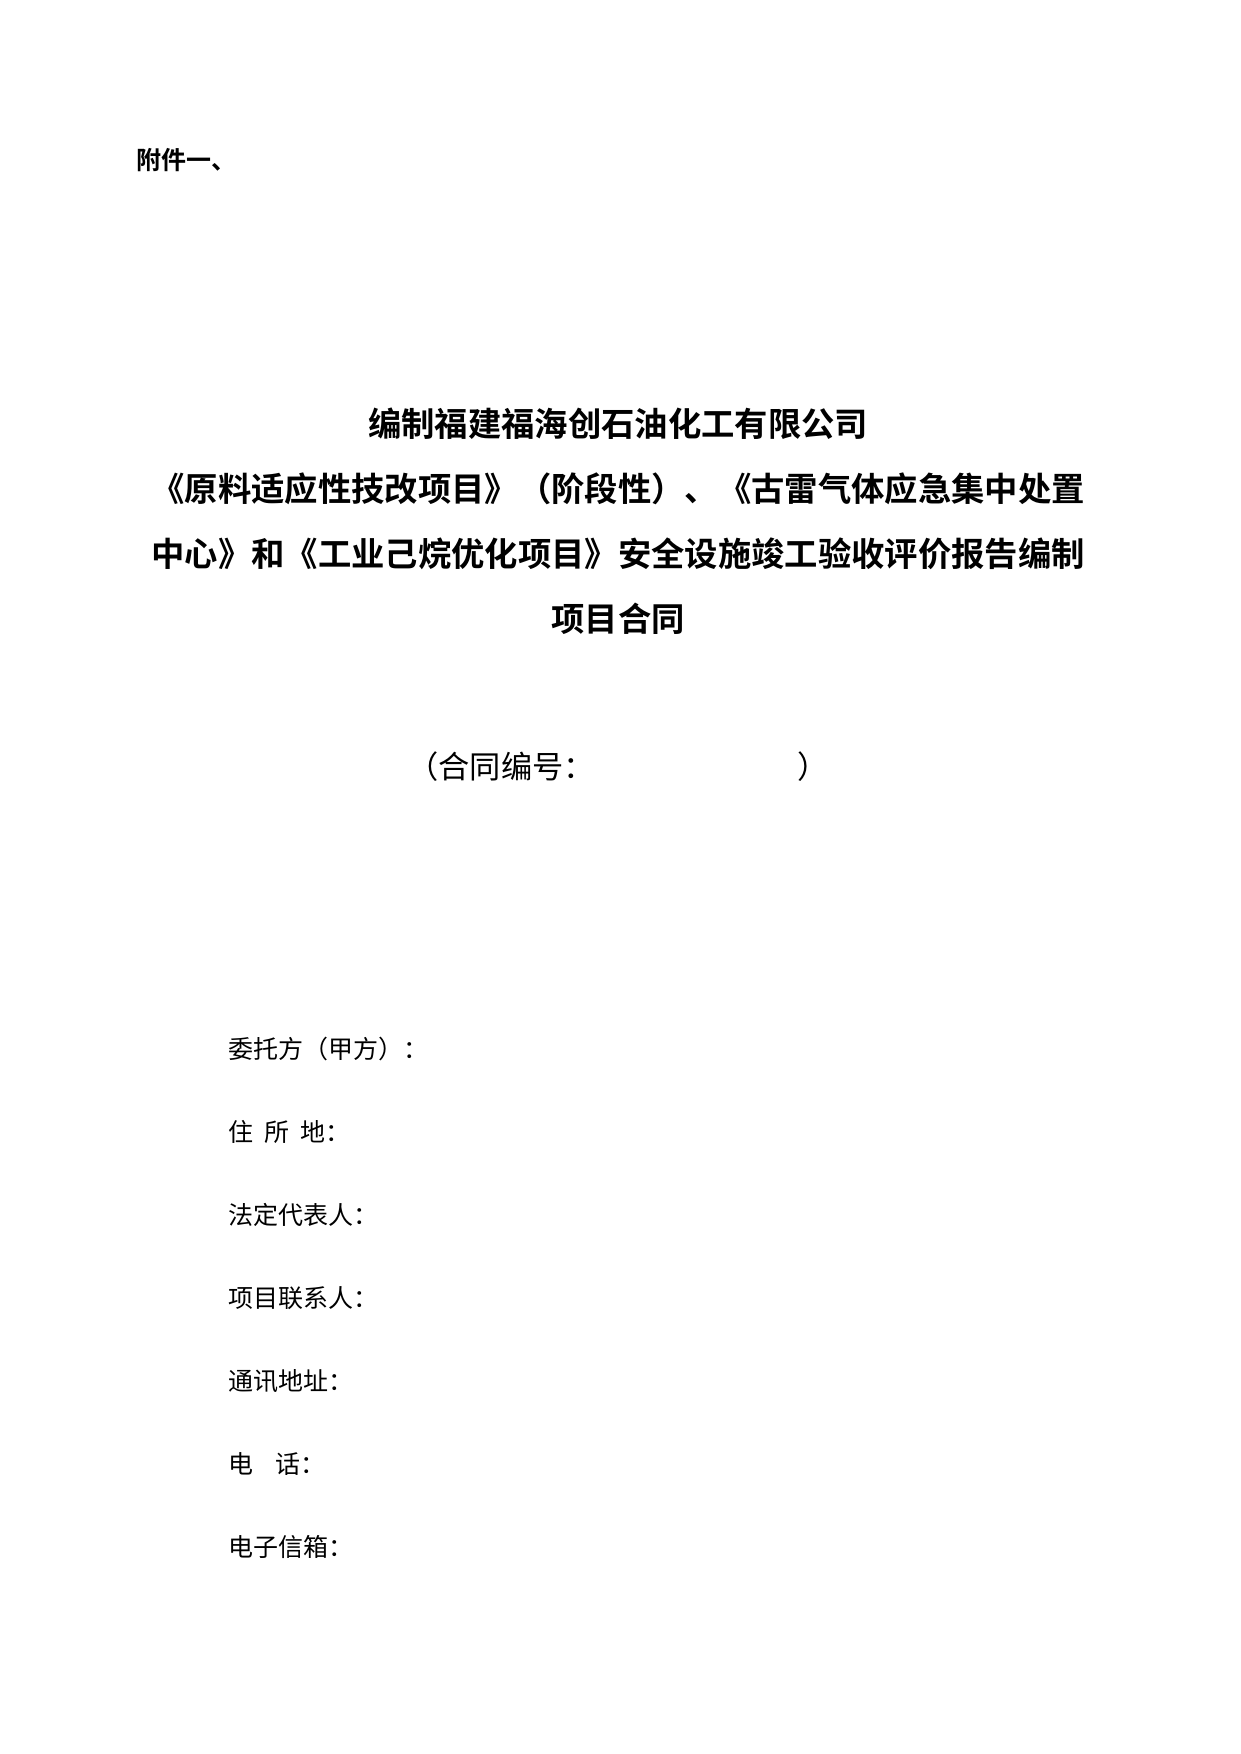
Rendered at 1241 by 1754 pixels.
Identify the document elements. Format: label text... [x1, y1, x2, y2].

text 电子信箱： [228, 1513, 1099, 1578]
text 附件一、 [137, 126, 1099, 191]
text 通讯地址： [228, 1347, 1099, 1412]
text 编制福建福海创石油化工有限公司 [137, 389, 1099, 454]
text 电 话： [228, 1430, 1099, 1495]
text 《原料适应性技改项目》（阶段性）、《古雷气体应急集中处置中心》和《工业己烷优化项目》安全设施竣工验收评价报告编制项目合同 [137, 454, 1099, 649]
text 住 所 地： [228, 1098, 1099, 1163]
text 项目联系人： [228, 1264, 1099, 1329]
text 法定代表人： [228, 1181, 1099, 1246]
text （合同编号： ） [137, 732, 1099, 797]
text 委托方（甲方）： [228, 1015, 1099, 1080]
